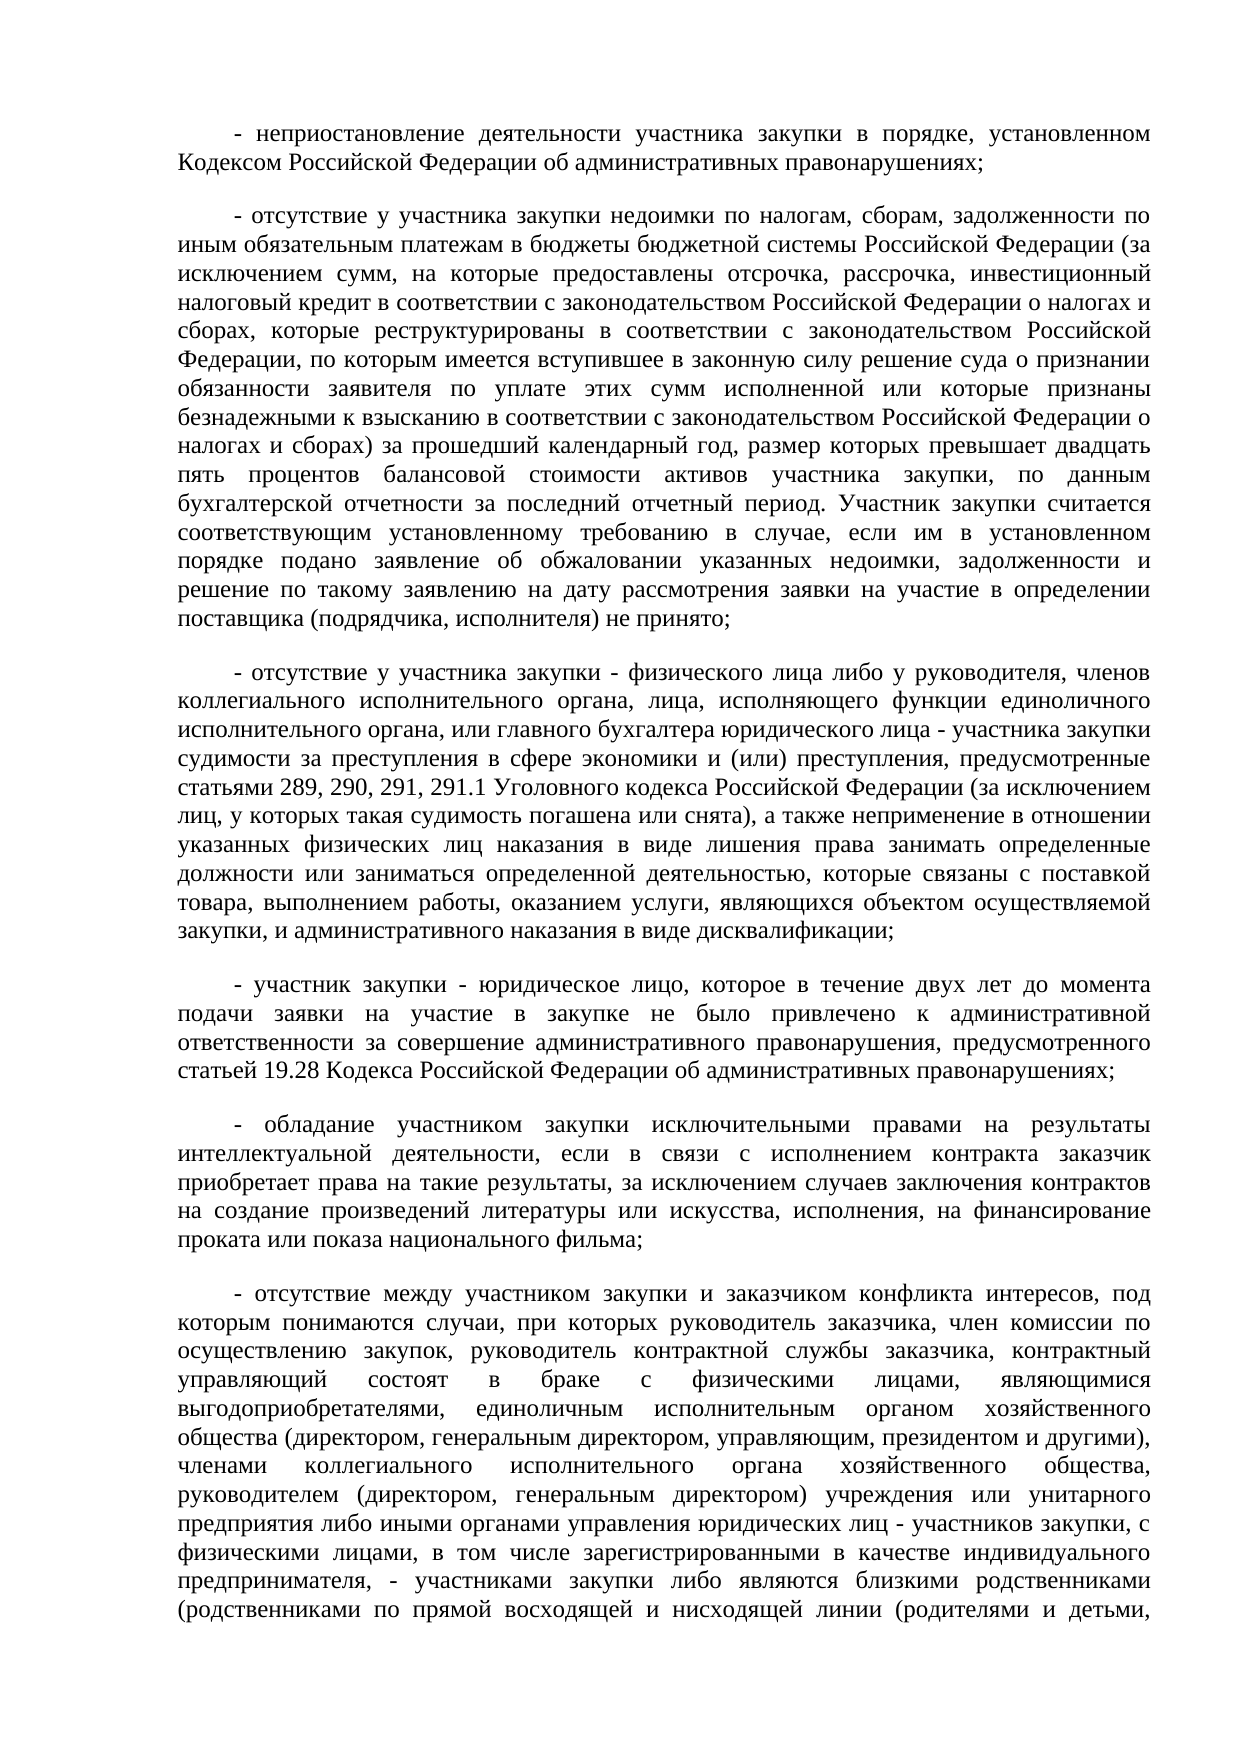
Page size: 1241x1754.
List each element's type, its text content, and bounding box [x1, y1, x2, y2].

text - неприостановление деятельности участника закупки в порядке, установленном Кодексом Российской Федерации об административных правонарушениях; [177, 118, 1152, 176]
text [177, 1278, 1152, 1623]
text - обладание участником закупки исключительными правами на результаты интеллектуальной деятельности, если в связи с исполнением контракта заказчик приобретает права на такие результаты, за исключением случаев заключения контрактов на создание произведений литературы или искусства, исполнения, на финансирование проката или показа национального фильма; [177, 1109, 1152, 1253]
text - участник закупки - юридическое лицо, которое в течение двух лет до момента подачи заявки на участие в закупке не было привлечено к административной ответственности за совершение административного правонарушения, предусмотренного статьей 19.28 Кодекса Российской Федерации об административных правонарушениях; [177, 969, 1152, 1084]
text - отсутствие у участника закупки - физического лица либо у руководителя, членов коллегиального исполнительного органа, лица, исполняющего функции единоличного исполнительного органа, или главного бухгалтера юридического лица - участника закупки судимости за преступления в сфере экономики и (или) преступления, предусмотренные статьями 289, 290, 291, 291.1 Уголовного кодекса Российской Федерации (за исключением лиц, у которых такая судимость погашена или снята), а также неприменение в отношении указанных физических лиц наказания в виде лишения права занимать определенные должности или заниматься определенной деятельностью, которые связаны с поставкой товара, выполнением работы, оказанием услуги, являющихся объектом осуществляемой закупки, и административного наказания в виде дисквалификации; [177, 657, 1152, 944]
text - отсутствие у участника закупки недоимки по налогам, сборам, задолженности по иным обязательным платежам в бюджеты бюджетной системы Российской Федерации (за исключением сумм, на которые предоставлены отсрочка, рассрочка, инвестиционный налоговый кредит в соответствии с законодательством Российской Федерации о налогах и сборах, которые реструктурированы в соответствии с законодательством Российской Федерации, по которым имеется вступившее в законную силу решение суда о признании обязанности заявителя по уплате этих сумм исполненной или которые признаны безнадежными к взысканию в соответствии с законодательством Российской Федерации о налогах и сборах) за прошедший календарный год, размер которых превышает двадцать пять процентов балансовой стоимости активов участника закупки, по данным бухгалтерской отчетности за последний отчетный период. Участник закупки считается соответствующим установленному требованию в случае, если им в установленном порядке подано заявление об обжаловании указанных недоимки, задолженности и решение по такому заявлению на дату рассмотрения заявки на участие в определении поставщика (подрядчика, исполнителя) не принято; [177, 201, 1152, 632]
